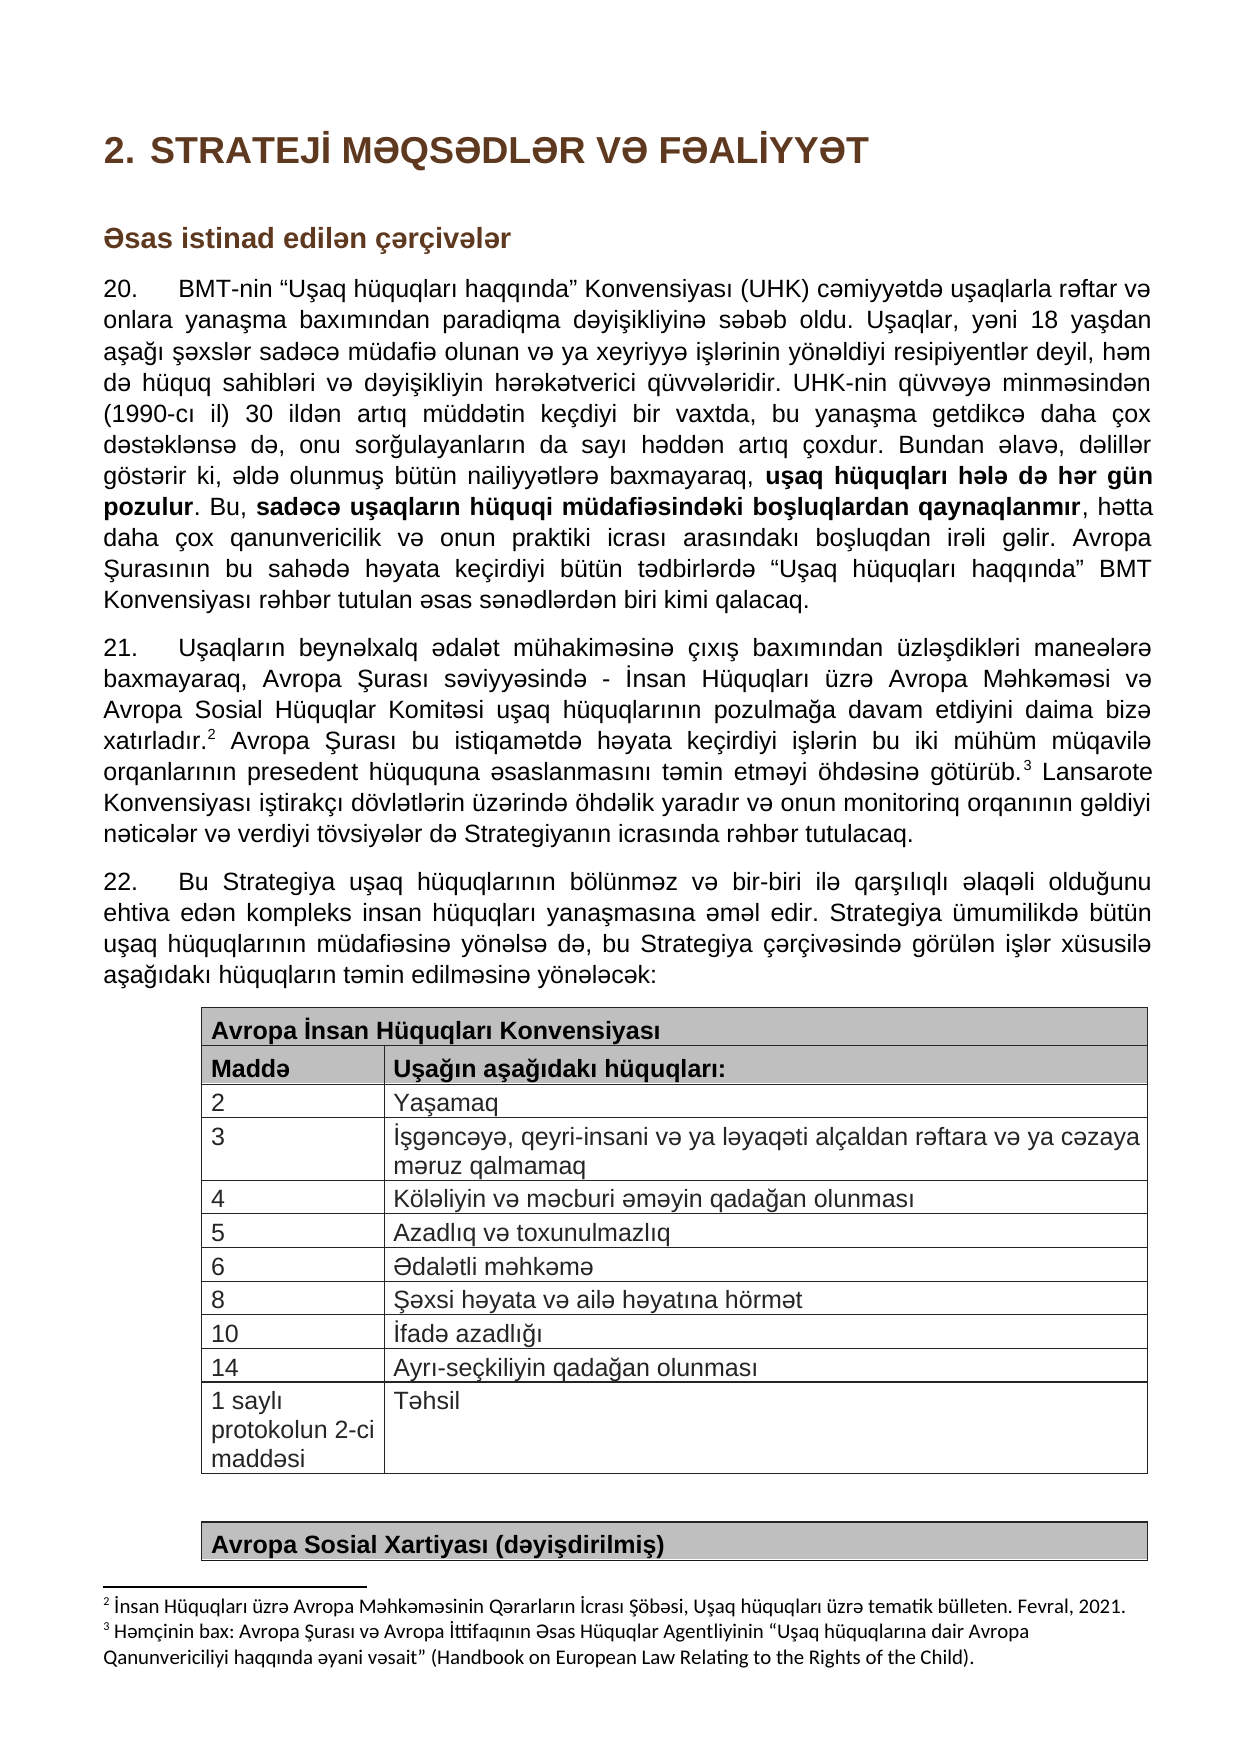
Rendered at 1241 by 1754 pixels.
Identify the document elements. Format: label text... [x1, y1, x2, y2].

table_cell İfadə azadlığı [385, 1315, 1147, 1348]
table_cell 2 [202, 1085, 384, 1117]
table_cell Azadlıq və toxunulmazlıq [385, 1214, 1147, 1247]
table_cell Maddə [202, 1046, 384, 1083]
table_header Avropa Sosial Xartiyası (dəyişdirilmiş) [202, 1523, 1147, 1559]
table_cell Şəxsi həyata və ailə həyatına hörmət [385, 1282, 1147, 1314]
table_cell Köləliyin və məcburi əməyin qadağan olunması [385, 1181, 1147, 1213]
table_cell Uşağın aşağıdakı hüquqları: [385, 1046, 1147, 1083]
table_cell Yaşamaq [385, 1085, 1147, 1117]
table_cell 8 [202, 1282, 384, 1314]
text Əsas istinad edilən çərçivələr [103, 222, 1153, 255]
table_header Avropa İnsan Hüquqları Konvensiyası [202, 1008, 1147, 1045]
text 20. BMT-nin “Uşaq hüquqları haqqında” Konvensiyası (UHK) cəmiyyətdə uşaqlarla rəftar və onlara yanaşma baxımından paradiqma dəyişikliyinə səbəb oldu. Uşaqlar, yəni 18 yaşdan aşağı şəxslər sadəcə müdafiə olunan və ya xeyriyyə işlərinin yönəldiyi resipiyentlər deyil, həm də hüquq sahibləri və dəyişikliyin hərəkətverici qüvvələridir. UHK-nin qüvvəyə minməsindən (1990-cı il) 30 ildən artıq müddətin keçdiyi bir vaxtda, bu yanaşma getdikcə daha çox dəstəklənsə də, onu sorğulayanların da sayı həddən artıq çoxdur. Bundan əlavə, dəlillər göstərir ki, əldə olunmuş bütün nailiyyətlərə baxmayaraq, uşaq hüquqları hələ də hər gün pozulur. Bu, sadəcə uşaqların hüquqi müdafiəsindəki boşluqlardan qaynaqlanmır, hətta daha çox qanunvericilik və onun praktiki icrası arasındakı boşluqdan irəli gəlir. Avropa Şurasının bu sahədə həyata keçirdiyi bütün tədbirlərdə “Uşaq hüquqları haqqında” BMT Konvensiyası rəhbər tutulan əsas sənədlərdən biri kimi qalacaq. [103, 274, 1153, 613]
text 22. Bu Strategiya uşaq hüquqlarının bölünməz və bir-biri ilə qarşılıqlı əlaqəli olduğunu ehtiva edən kompleks insan hüquqları yanaşmasına əməl edir. Strategiya ümumilikdə bütün uşaq hüquqlarının müdafiəsinə yönəlsə də, bu Strategiya çərçivəsində görülən işlər xüsusilə aşağıdakı hüquqların təmin edilməsinə yönələcək: [103, 866, 1153, 988]
table_cell Ədalətli məhkəmə [385, 1248, 1147, 1281]
subtitle STRATEJİ MƏQSƏDLƏR VƏ FƏALİYYƏT [104, 128, 1153, 171]
table_cell 10 [202, 1315, 384, 1348]
table_cell Təhsil [385, 1383, 1147, 1473]
table_cell 4 [202, 1181, 384, 1213]
table_cell 3 [202, 1118, 384, 1179]
table_cell Ayrı-seçkiliyin qadağan olunması [385, 1349, 1147, 1381]
table_cell 5 [202, 1214, 384, 1247]
table_cell 14 [202, 1349, 384, 1381]
table_cell 6 [202, 1248, 384, 1281]
text 21. Uşaqların beynəlxalq ədalət mühakiməsinə çıxış baxımından üzləşdikləri maneələrə baxmayaraq, Avropa Şurası səviyyəsində - İnsan Hüquqları üzrə Avropa Məhkəməsi və Avropa Sosial Hüquqlar Komitəsi uşaq hüquqlarının pozulmağa davam etdiyini daima bizə xatırladır. Avropa Şurası bu istiqamətdə həyata keçirdiyi işlərin bu iki mühüm müqavilə orqanlarının presedent hüququna əsaslanmasını təmin etməyi öhdəsinə götürüb. Lansarote Konvensiyası iştirakçı dövlətlərin üzərində öhdəlik yaradır və onun monitorinq orqanının gəldiyi nəticələr və verdiyi tövsiyələr də Strategiyanın icrasında rəhbər tutulacaq. [103, 632, 1153, 847]
table_cell İşgəncəyə, qeyri-insani və ya ləyaqəti alçaldan rəftara və ya cəzaya məruz qalmamaq [385, 1118, 1147, 1179]
table_cell 1 saylı protokolun 2-ci maddəsi [202, 1383, 384, 1473]
